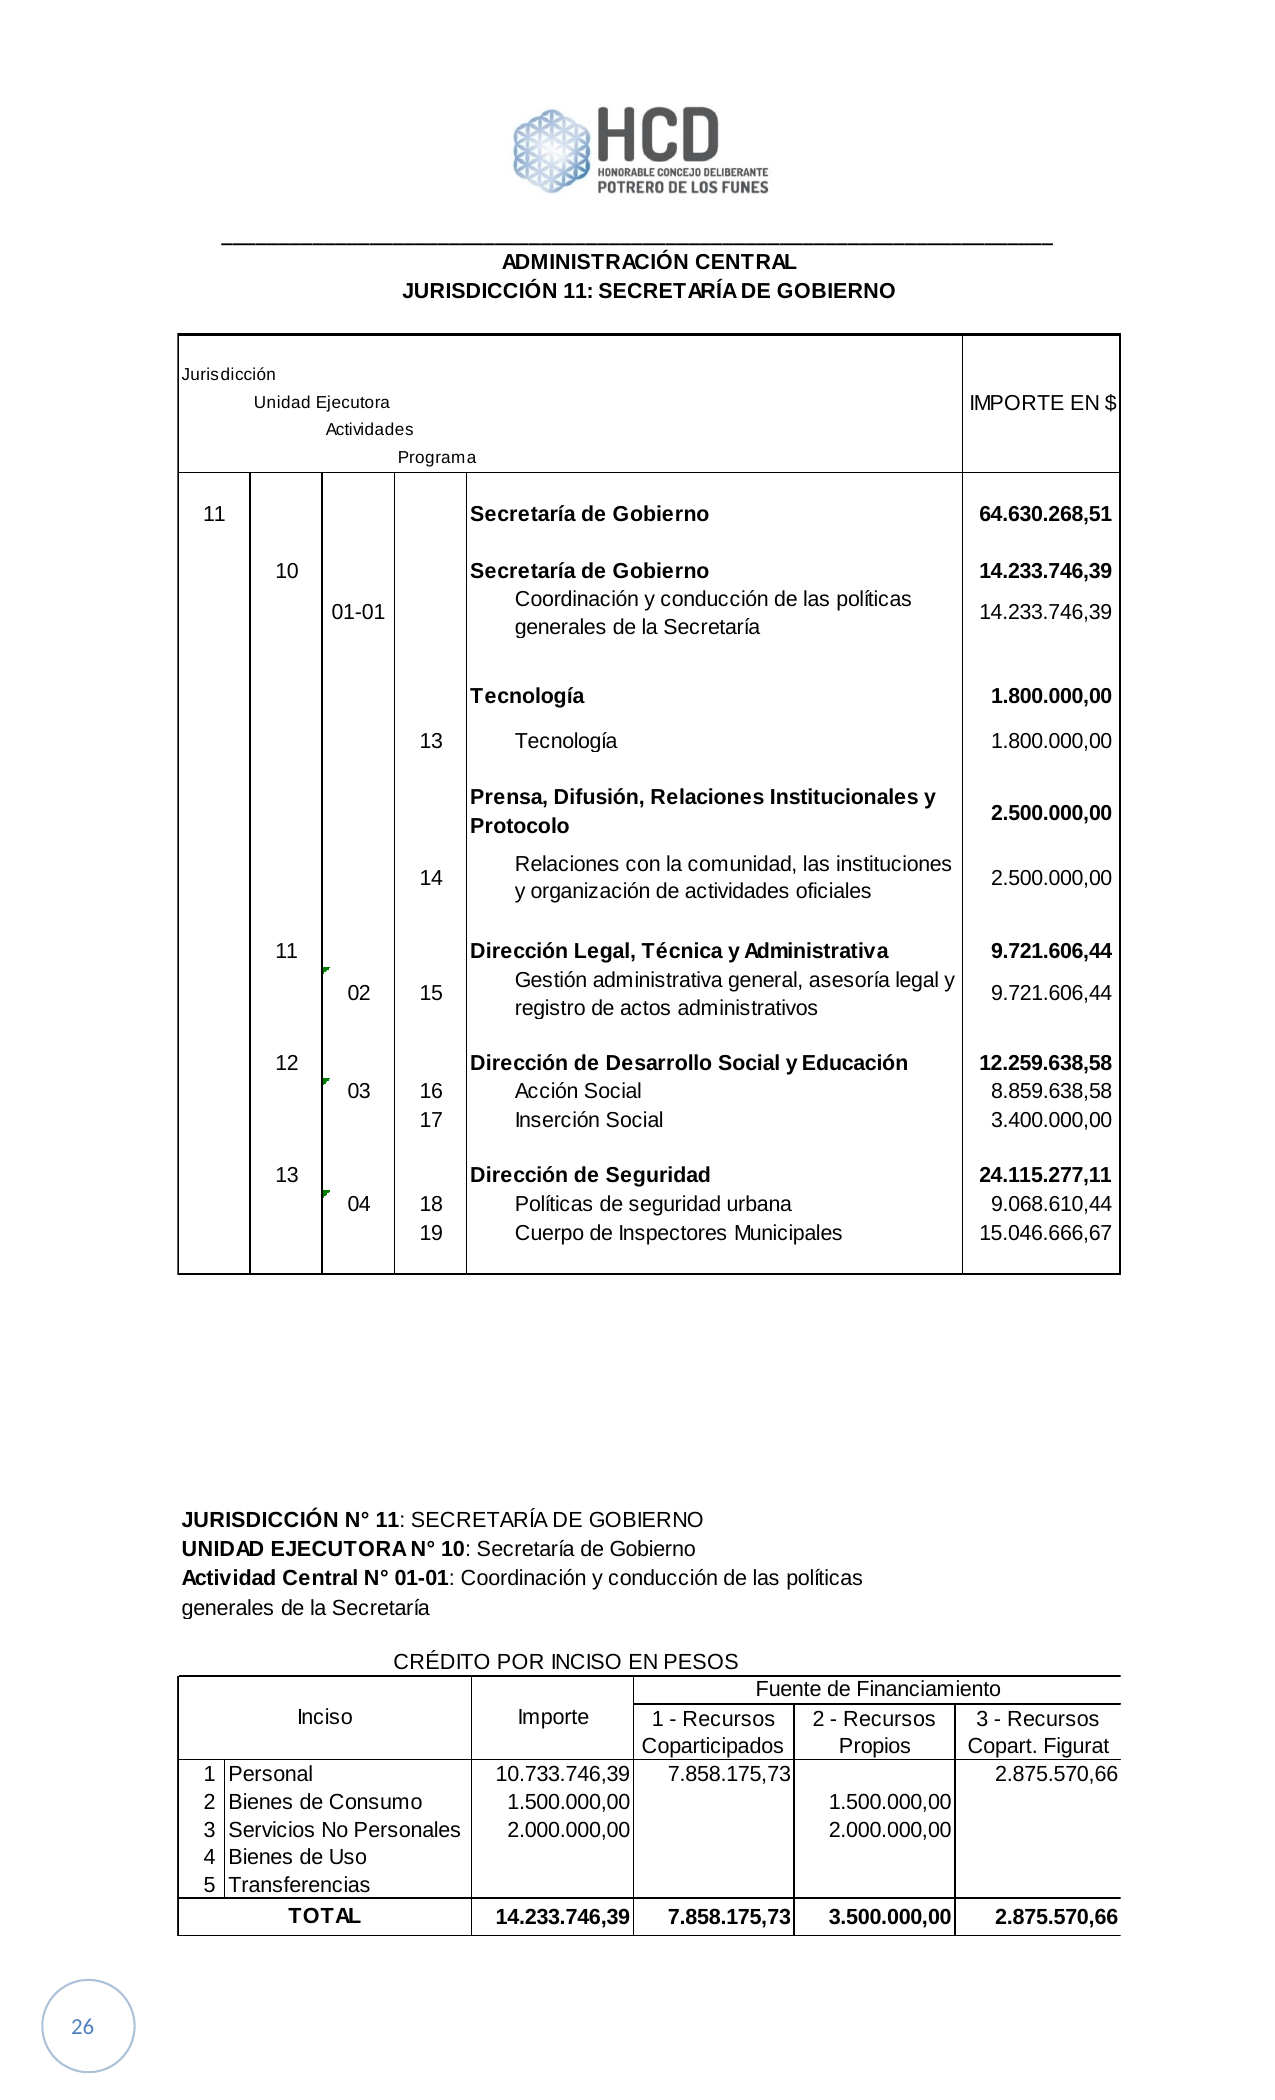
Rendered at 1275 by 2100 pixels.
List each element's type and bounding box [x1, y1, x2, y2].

picture [491, 73, 784, 221]
